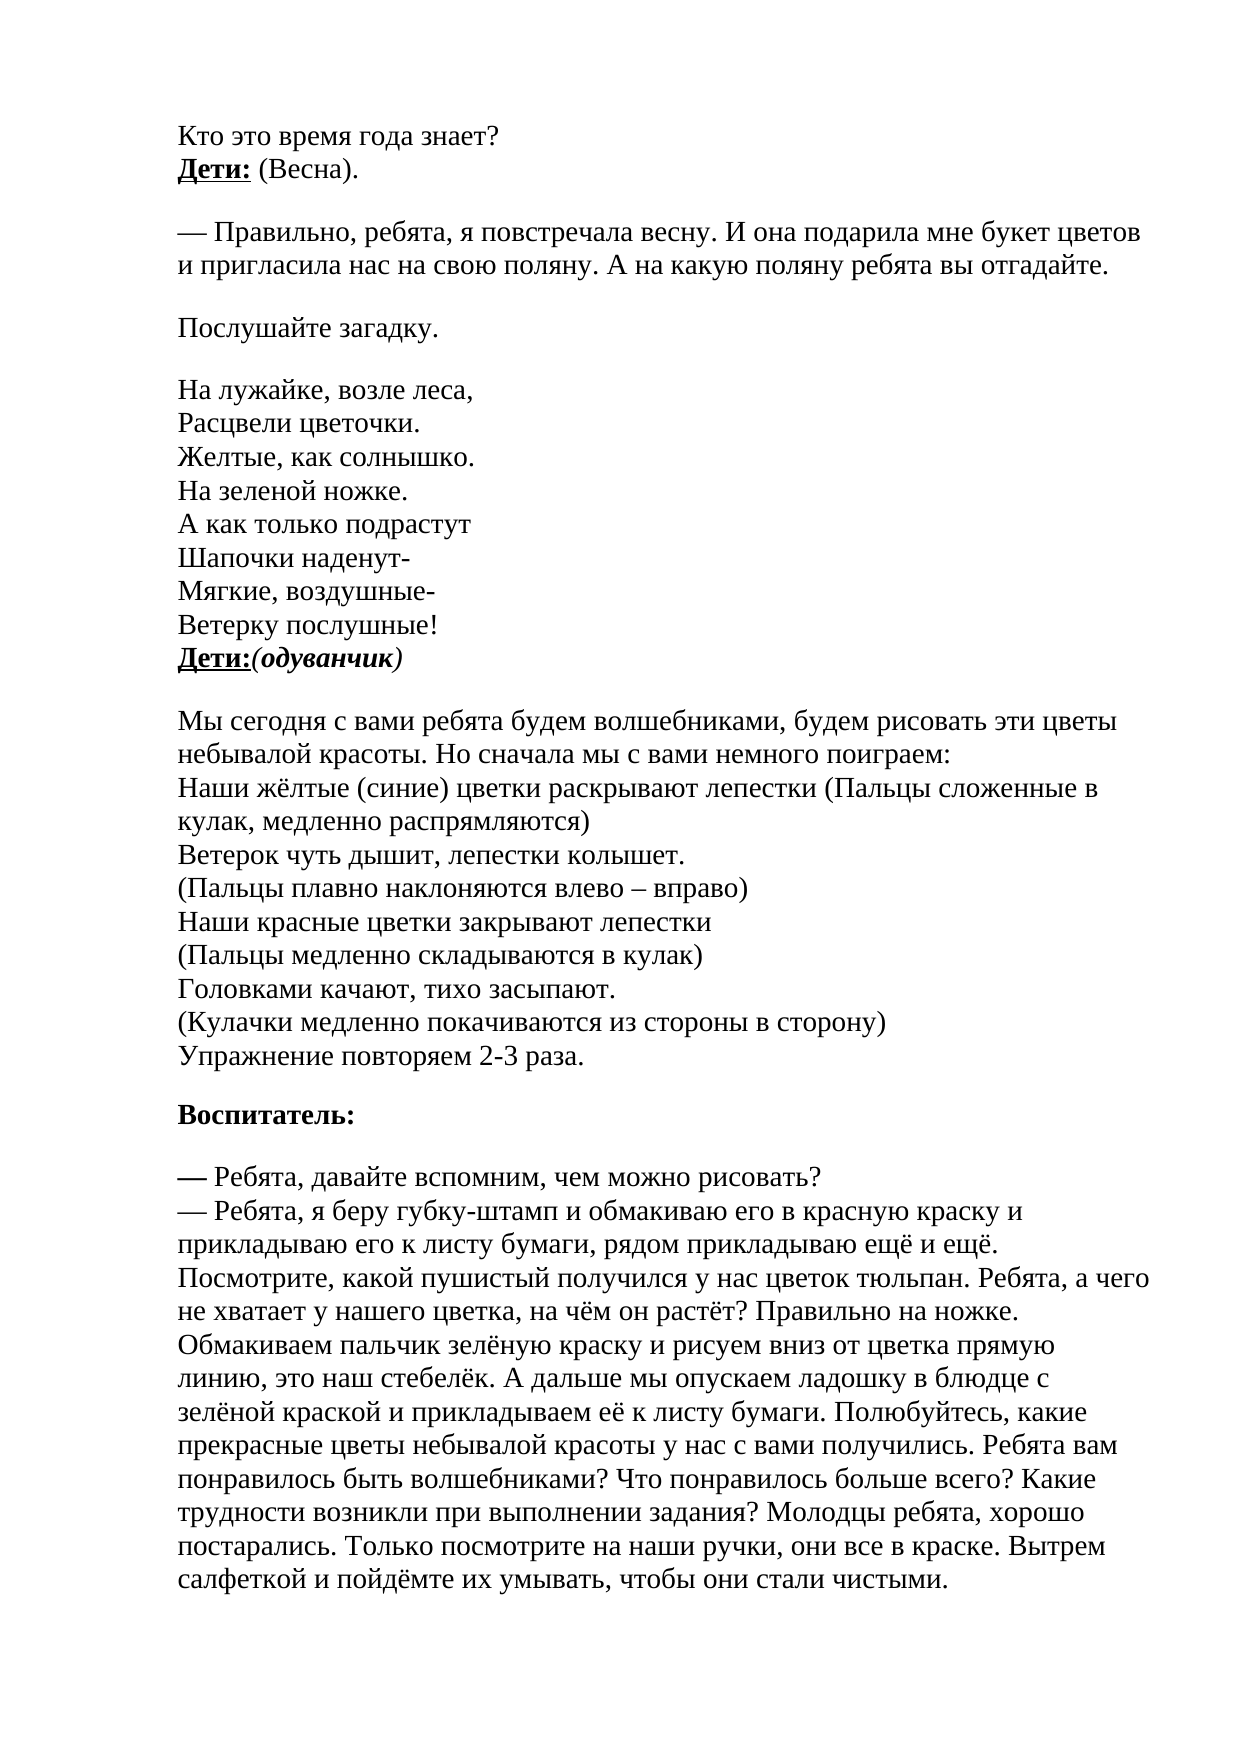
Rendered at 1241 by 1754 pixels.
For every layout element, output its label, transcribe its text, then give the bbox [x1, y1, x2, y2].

text А как только подрастут [177, 506, 1152, 540]
text Желтые, как солнышко. [177, 439, 1152, 473]
text Мы сегодня с вами ребята будем волшебниками, будем рисовать эти цветы небывалой красоты. Но сначала мы с вами немного поиграем: Наши жёлтые (синие) цветки раскрывают лепестки (Пальцы сложенные в кулак, медленно распрямляются) Ветерок чуть дышит, лепестки колышет. (Пальцы плавно наклоняются влево – вправо) Наши красные цветки закрывают лепестки (Пальцы медленно складываются в кулак) Головками качают, тихо засыпают. (Кулачки медленно покачиваются из стороны в сторону) Упражнение повторяем 2-3 раза. [177, 703, 1152, 1072]
text На зеленой ножке. [177, 473, 1152, 506]
text Кто это время года знает? [177, 118, 1152, 152]
text Послушайте загадку. [177, 310, 1152, 372]
text Дети: (Весна). [177, 152, 1152, 214]
text — Правильно, ребята, я повстречала весну. И она подарила мне букет цветов и пригласила нас на свою поляну. А на какую поляну ребята вы отгадайте. [177, 214, 1152, 310]
text — Ребята, давайте вспомним, чем можно рисовать? — Ребята, я беру губку-штамп и обмакиваю его в красную краску и прикладываю его к листу бумаги, рядом прикладываю ещё и ещё. Посмотрите, какой пушистый получился у нас цветок тюльпан. Ребята, а чего не хватает у нашего цветка, на чём он растёт? Правильно на ножке. Обмакиваем пальчик зелёную краску и рисуем вниз от цветка прямую линию, это наш стебелёк. А дальше мы опускаем ладошку в блюдце с зелёной краской и прикладываем её к листу бумаги. Полюбуйтесь, какие прекрасные цветы небывалой красоты у нас с вами получились. Ребята вам понравилось быть волшебниками? Что понравилось больше всего? Какие трудности возникли при выполнении задания? Молодцы ребята, хорошо постарались. Только посмотрите на наши ручки, они все в краске. Вытрем салфеткой и пойдёмте их умывать, чтобы они стали чистыми. [177, 1159, 1152, 1595]
text Воспитатель: [177, 1097, 1152, 1159]
text Шапочки наденут- [177, 540, 1152, 573]
text Расцвели цветочки. [177, 406, 1152, 439]
text На лужайке, возле леса, [177, 372, 1152, 406]
text Мягкие, воздушные- [177, 573, 1152, 607]
text Ветерку послушные! [177, 607, 1152, 640]
text Дети:(одуванчик) [177, 640, 1152, 703]
